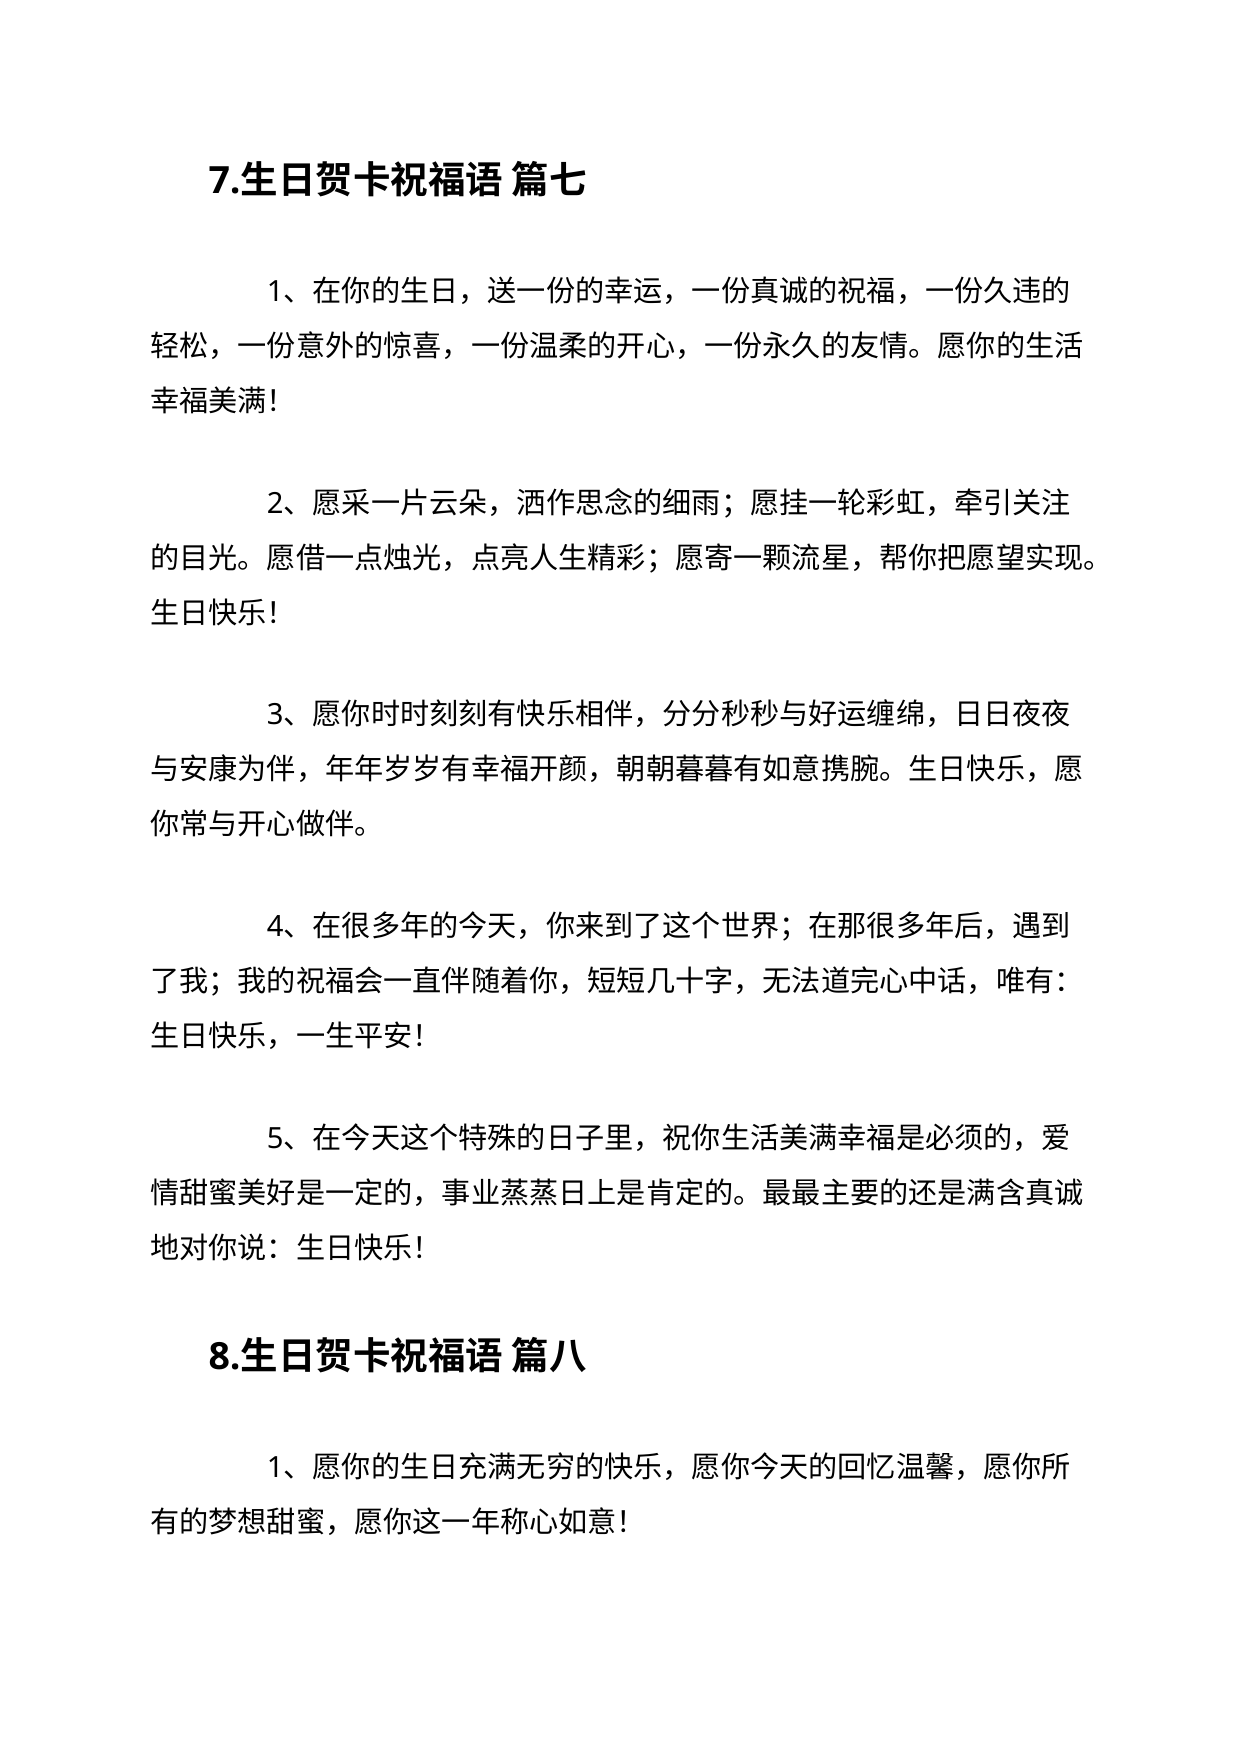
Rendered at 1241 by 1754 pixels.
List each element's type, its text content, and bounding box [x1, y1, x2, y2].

text 8.生日贺卡祝福语 篇八 [150, 1326, 1090, 1380]
text 5、在今天这个特殊的日子里，祝你生活美满幸福是必须的，爱情甜蜜美好是一定的，事业蒸蒸日上是肯定的。最最主要的还是满含真诚地对你说：生日快乐！ [150, 1114, 1090, 1266]
text 4、在很多年的今天，你来到了这个世界；在那很多年后，遇到了我；我的祝福会一直伴随着你，短短几十字，无法道完心中话，唯有：生日快乐，一生平安！ [150, 903, 1090, 1055]
text 2、愿采一片云朵，洒作思念的细雨；愿挂一轮彩虹，牵引关注的目光。愿借一点烛光，点亮人生精彩；愿寄一颗流星，帮你把愿望实现。生日快乐！ [150, 479, 1090, 631]
text 1、愿你的生日充满无穷的快乐，愿你今天的回忆温馨，愿你所有的梦想甜蜜，愿你这一年称心如意！ [150, 1443, 1090, 1541]
text 1、在你的生日，送一份的幸运，一份真诚的祝福，一份久违的轻松，一份意外的惊喜，一份温柔的开心，一份永久的友情。愿你的生活幸福美满！ [150, 268, 1090, 420]
text 3、愿你时时刻刻有快乐相伴，分分秒秒与好运缠绵，日日夜夜与安康为伴，年年岁岁有幸福开颜，朝朝暮暮有如意携腕。生日快乐，愿你常与开心做伴。 [150, 691, 1090, 843]
text 7.生日贺卡祝福语 篇七 [150, 150, 1090, 204]
